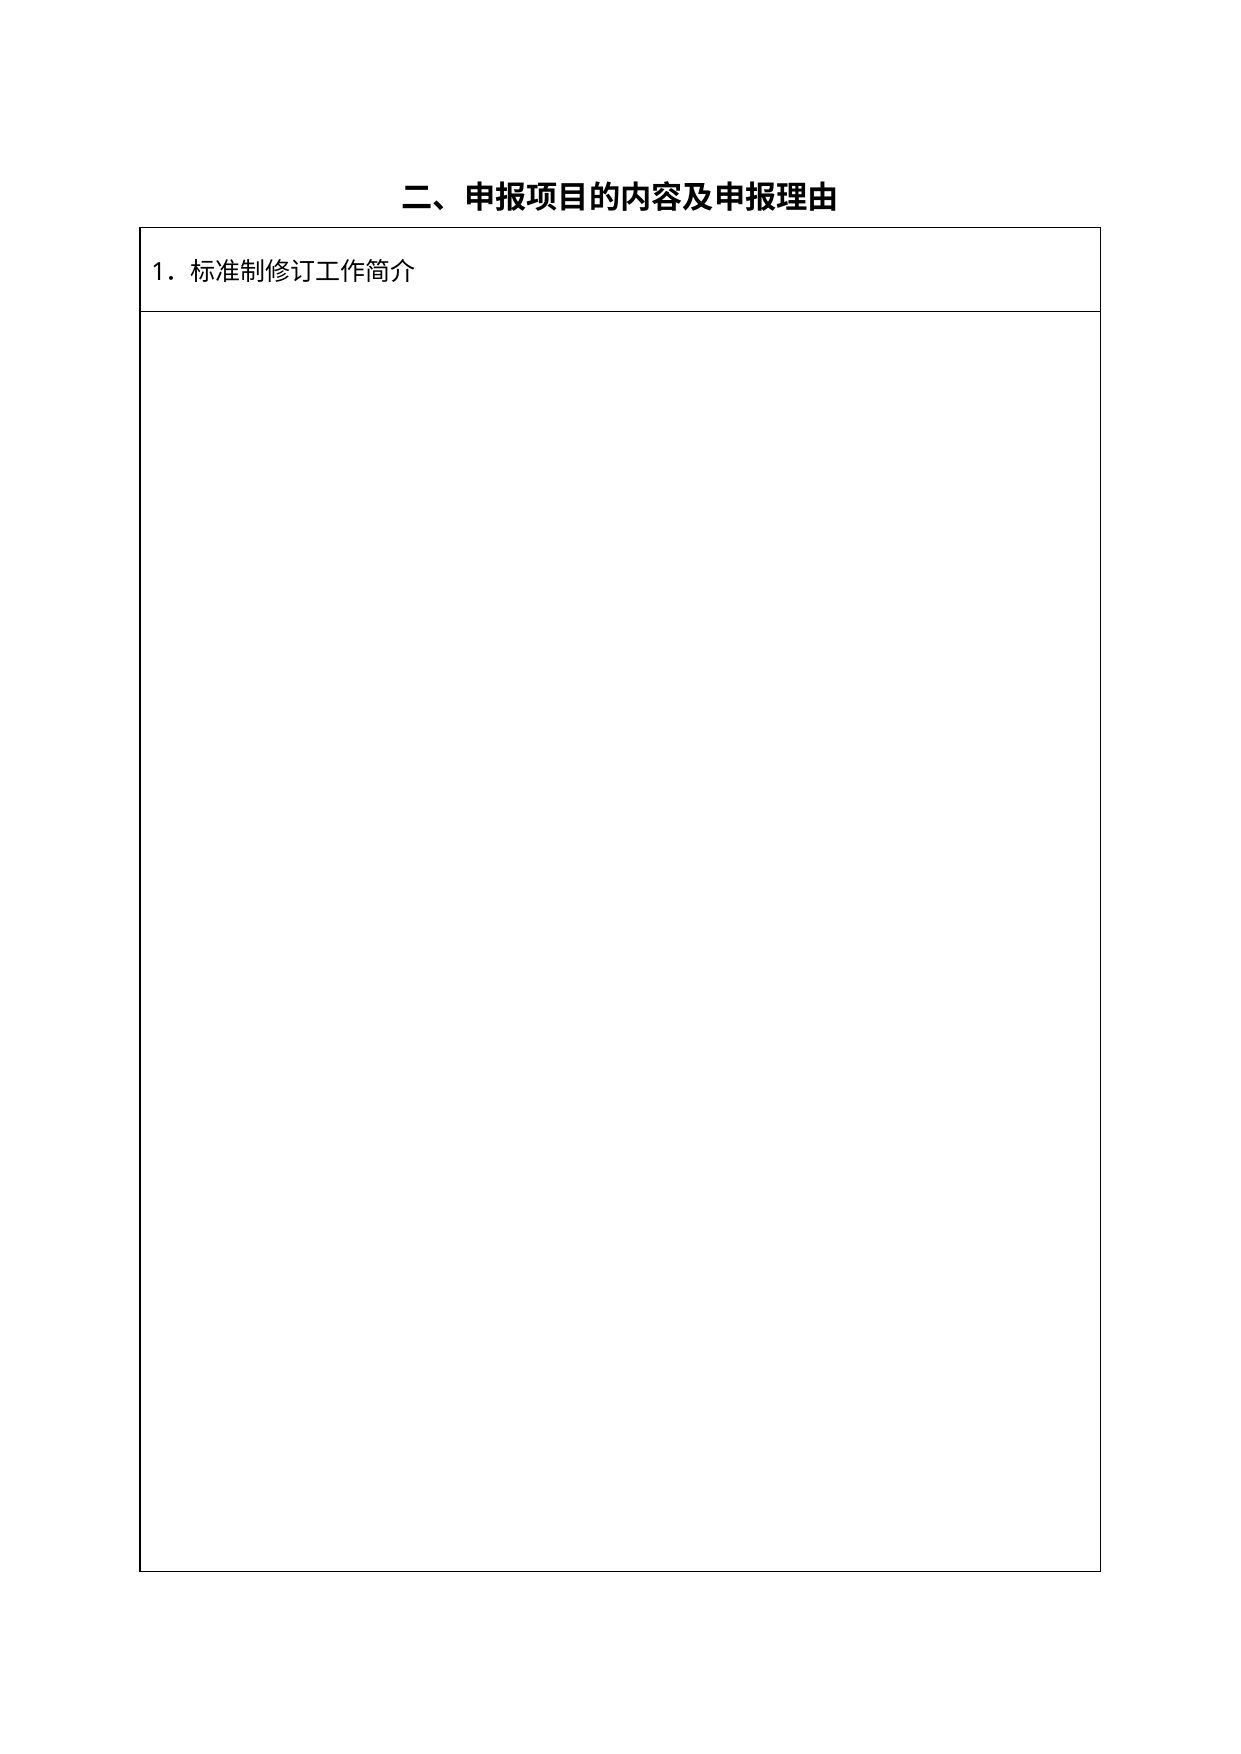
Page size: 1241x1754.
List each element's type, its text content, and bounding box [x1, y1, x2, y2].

table_cell [141, 312, 1100, 1571]
table_header 1．标准制修订工作简介 [141, 228, 1100, 311]
text 二、申报项目的内容及申报理由 [187, 162, 1053, 227]
